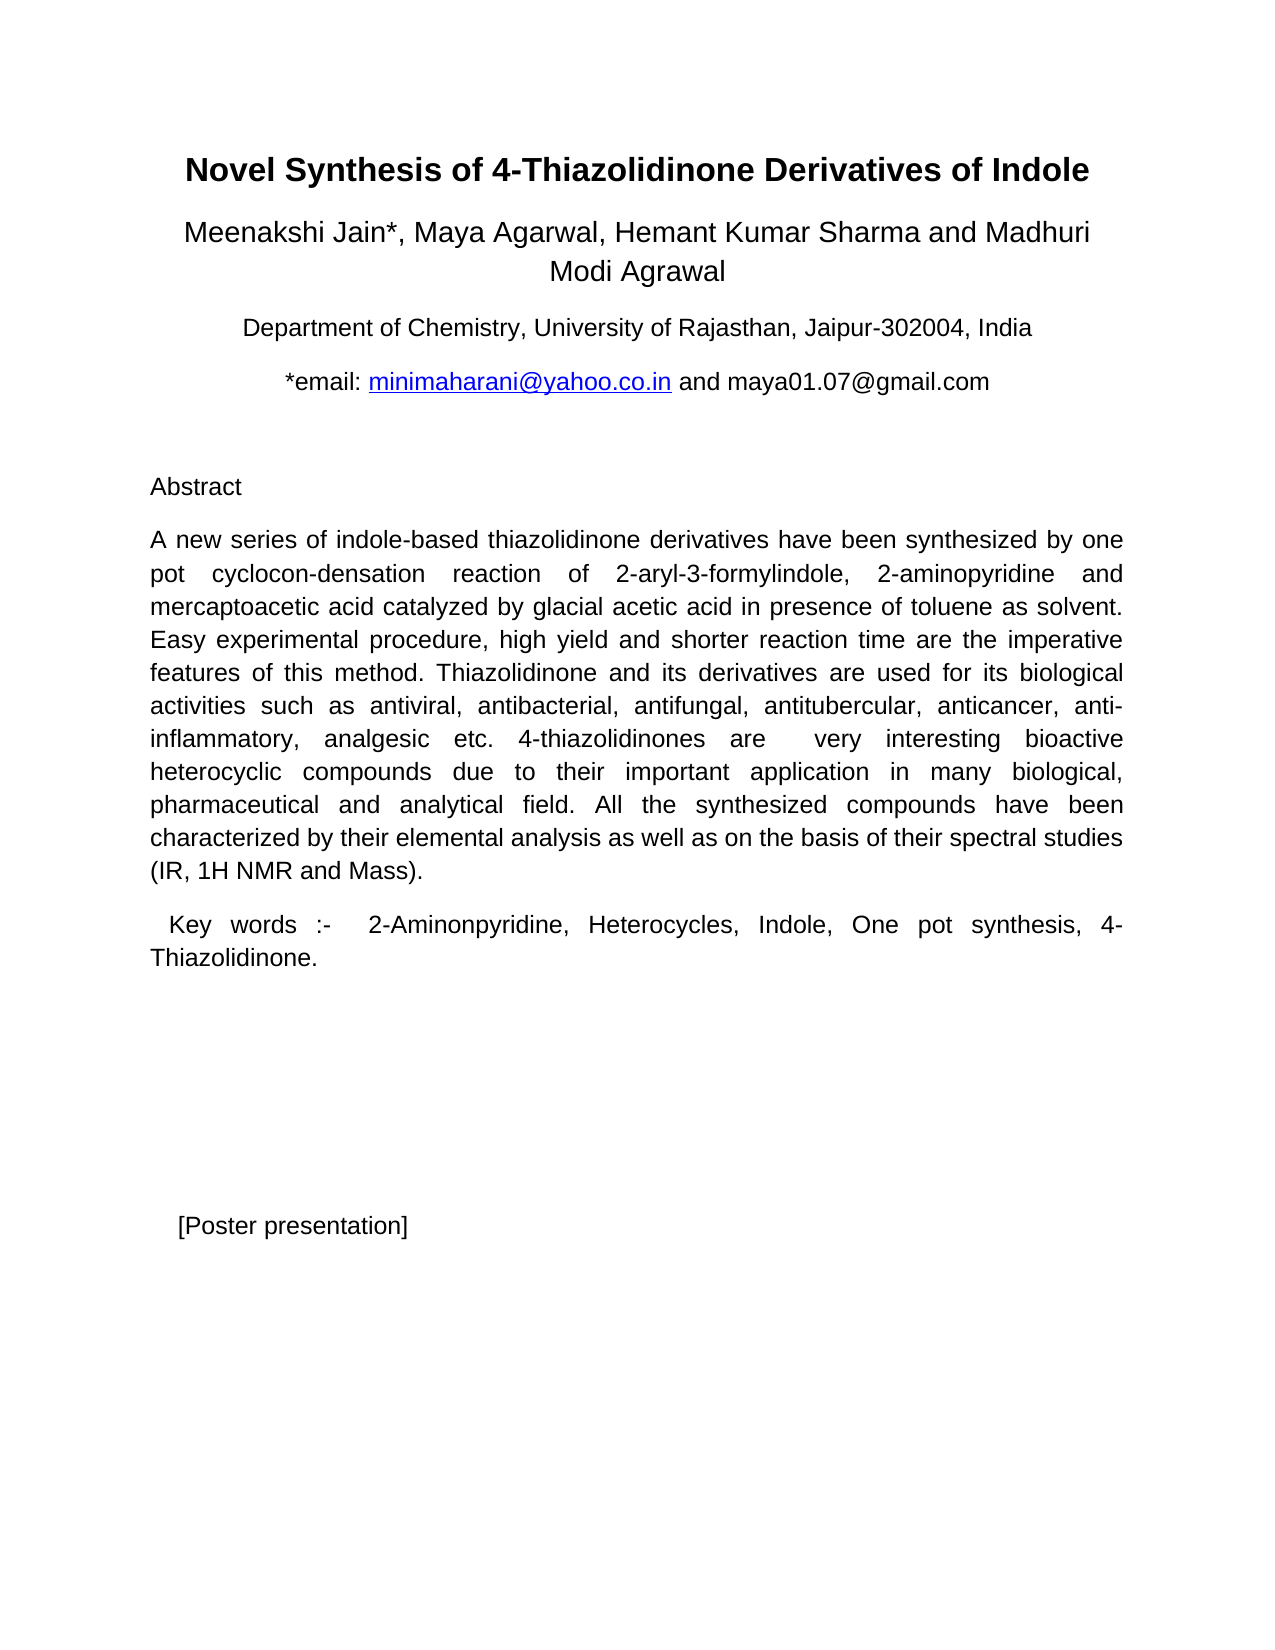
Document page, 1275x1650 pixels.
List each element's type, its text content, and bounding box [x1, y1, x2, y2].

text Key words :- 2-Aminonpyridine, Heterocycles, Indole, One pot synthesis, 4-Thiazolidinone. [150, 909, 1125, 971]
text Abstract [150, 472, 1125, 500]
text A new series of indole-based thiazolidinone derivatives have been synthesized by one pot cyclocon-densation reaction of 2-aryl-3-formylindole, 2-aminopyridine and mercaptoacetic acid catalyzed by glacial acetic acid in presence of toluene as solvent. Easy experimental procedure, high yield and shorter reaction time are the imperative features of this method. Thiazolidinone and its derivatives are used for its biological activities such as antiviral, antibacterial, antifungal, antitubercular, anticancer, anti-inflammatory, analgesic etc. 4-thiazolidinones are very interesting bioactive heterocyclic compounds due to their important application in many biological, pharmaceutical and analytical field. All the synthesized compounds have been characterized by their elemental analysis as well as on the basis of their spectral studies (IR, 1H NMR and Mass). [150, 526, 1125, 884]
text [Poster presentation] [150, 1211, 1125, 1240]
text Department of Chemistry, University of Rajasthan, Jaipur-302004, India [150, 313, 1125, 342]
text Meenakshi Jain*, Maya Agarwal, Hemant Kumar Sharma and Madhuri Modi Agrawal [150, 215, 1125, 287]
text Novel Synthesis of 4-Thiazolidinone Derivatives of Indole [150, 150, 1125, 188]
text *email: minimaharani@yahoo.co.in and maya01.07@gmail.com [150, 367, 1125, 396]
